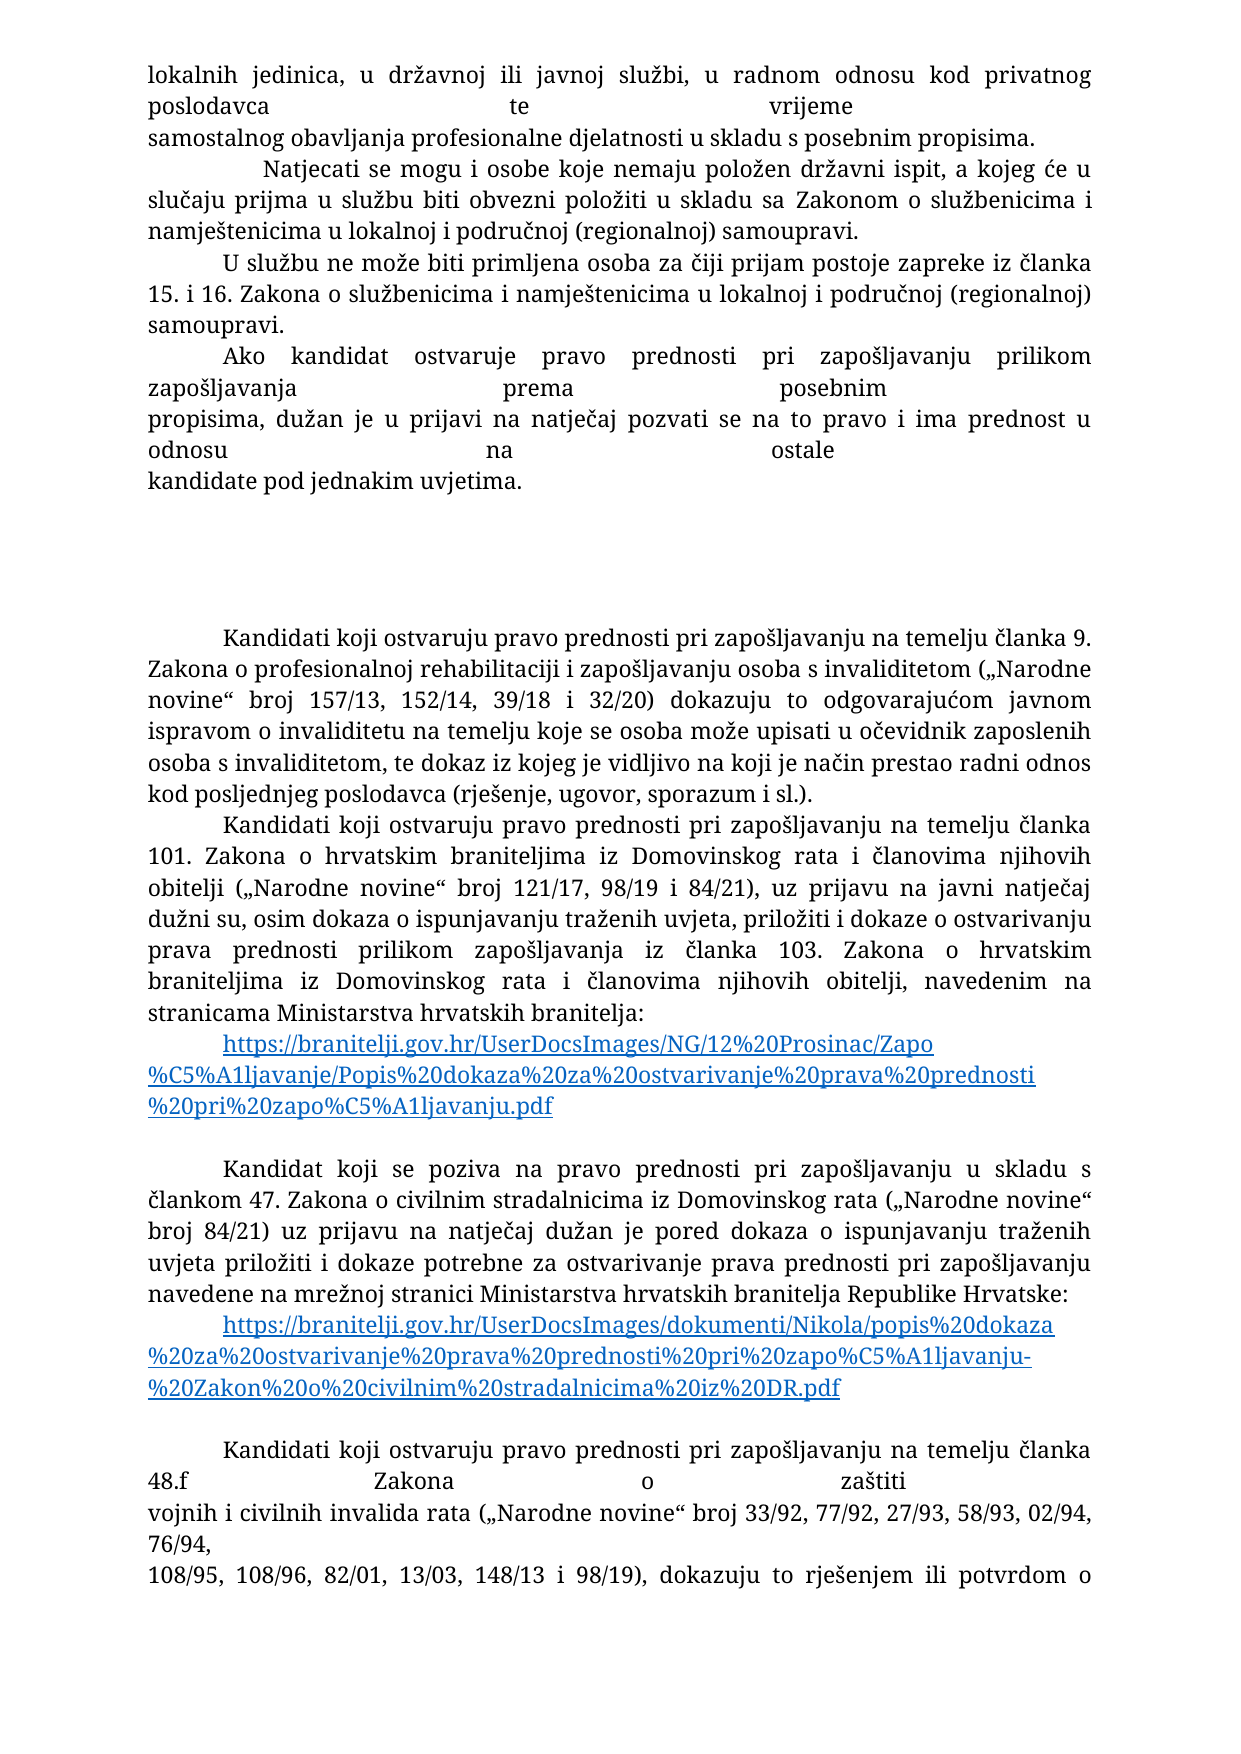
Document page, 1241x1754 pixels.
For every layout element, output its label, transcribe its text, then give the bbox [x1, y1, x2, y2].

text Ako kandidat ostvaruje pravo prednosti pri zapošljavanju prilikom zapošljavanja prema posebnim propisima, dužan je u prijavi na natječaj pozvati se na to pravo i ima prednost u odnosu na ostale kandidate pod jednakim uvjetima. [148, 340, 1093, 497]
text U službu ne može biti primljena osoba za čiji prijam postoje zapreke iz članka 15. i 16. Zakona o službenicima i namještenicima u lokalnoj i područnoj (regionalnoj) samoupravi. [148, 247, 1093, 340]
text Kandidati koji ostvaruju pravo prednosti pri zapošljavanju na temelju članka 9. Zakona o profesionalnoj rehabilitaciji i zapošljavanju osoba s invaliditetom („Narodne novine“ broj 157/13, 152/14, 39/18 i 32/20) dokazuju to odgovarajućom javnom ispravom o invaliditetu na temelju koje se osoba može upisati u očevidnik zaposlenih osoba s invaliditetom, te dokaz iz kojeg je vidljivo na koji je način prestao radni odnos kod posljednjeg poslodavca (rješenje, ugovor, sporazum i sl.). [148, 622, 1093, 809]
text https://branitelji.gov.hr/UserDocsImages/dokumenti/Nikola/popis%20dokaza%20za%20ostvarivanje%20prava%20prednosti%20pri%20zapo%C5%A1ljavanju-%20Zakon%20o%20civilnim%20stradalnicima%20iz%20DR.pdf [148, 1309, 1093, 1403]
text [148, 59, 1093, 153]
text Kandidat koji se poziva na pravo prednosti pri zapošljavanju u skladu s člankom 47. Zakona o civilnim stradalnicima iz Domovinskog rata („Narodne novine“ broj 84/21) uz prijavu na natječaj dužan je pored dokaza o ispunjavanju traženih uvjeta priložiti i dokaze potrebne za ostvarivanje prava prednosti pri zapošljavanju navedene na mrežnoj stranici Ministarstva hrvatskih branitelja Republike Hrvatske: [148, 1153, 1093, 1309]
text https://branitelji.gov.hr/UserDocsImages/NG/12%20Prosinac/Zapo%C5%A1ljavanje/Popis%20dokaza%20za%20ostvarivanje%20prava%20prednosti%20pri%20zapo%C5%A1ljavanju.pdf [148, 1028, 1093, 1122]
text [148, 1434, 1093, 1590]
text Natjecati se mogu i osobe koje nemaju položen državni ispit, a kojeg će u slučaju prijma u službu biti obvezni položiti u skladu sa Zakonom o službenicima i namještenicima u lokalnoj i područnoj (regionalnoj) samoupravi. [148, 153, 1093, 247]
text Kandidati koji ostvaruju pravo prednosti pri zapošljavanju na temelju članka 101. Zakona o hrvatskim braniteljima iz Domovinskog rata i članovima njihovih obitelji („Narodne novine“ broj 121/17, 98/19 i 84/21), uz prijavu na javni natječaj dužni su, osim dokaza o ispunjavanju traženih uvjeta, priložiti i dokaze o ostvarivanju prava prednosti prilikom zapošljavanja iz članka 103. Zakona o hrvatskim braniteljima iz Domovinskog rata i članovima njihovih obitelji, navedenim na stranicama Ministarstva hrvatskih branitelja: [148, 809, 1093, 1028]
